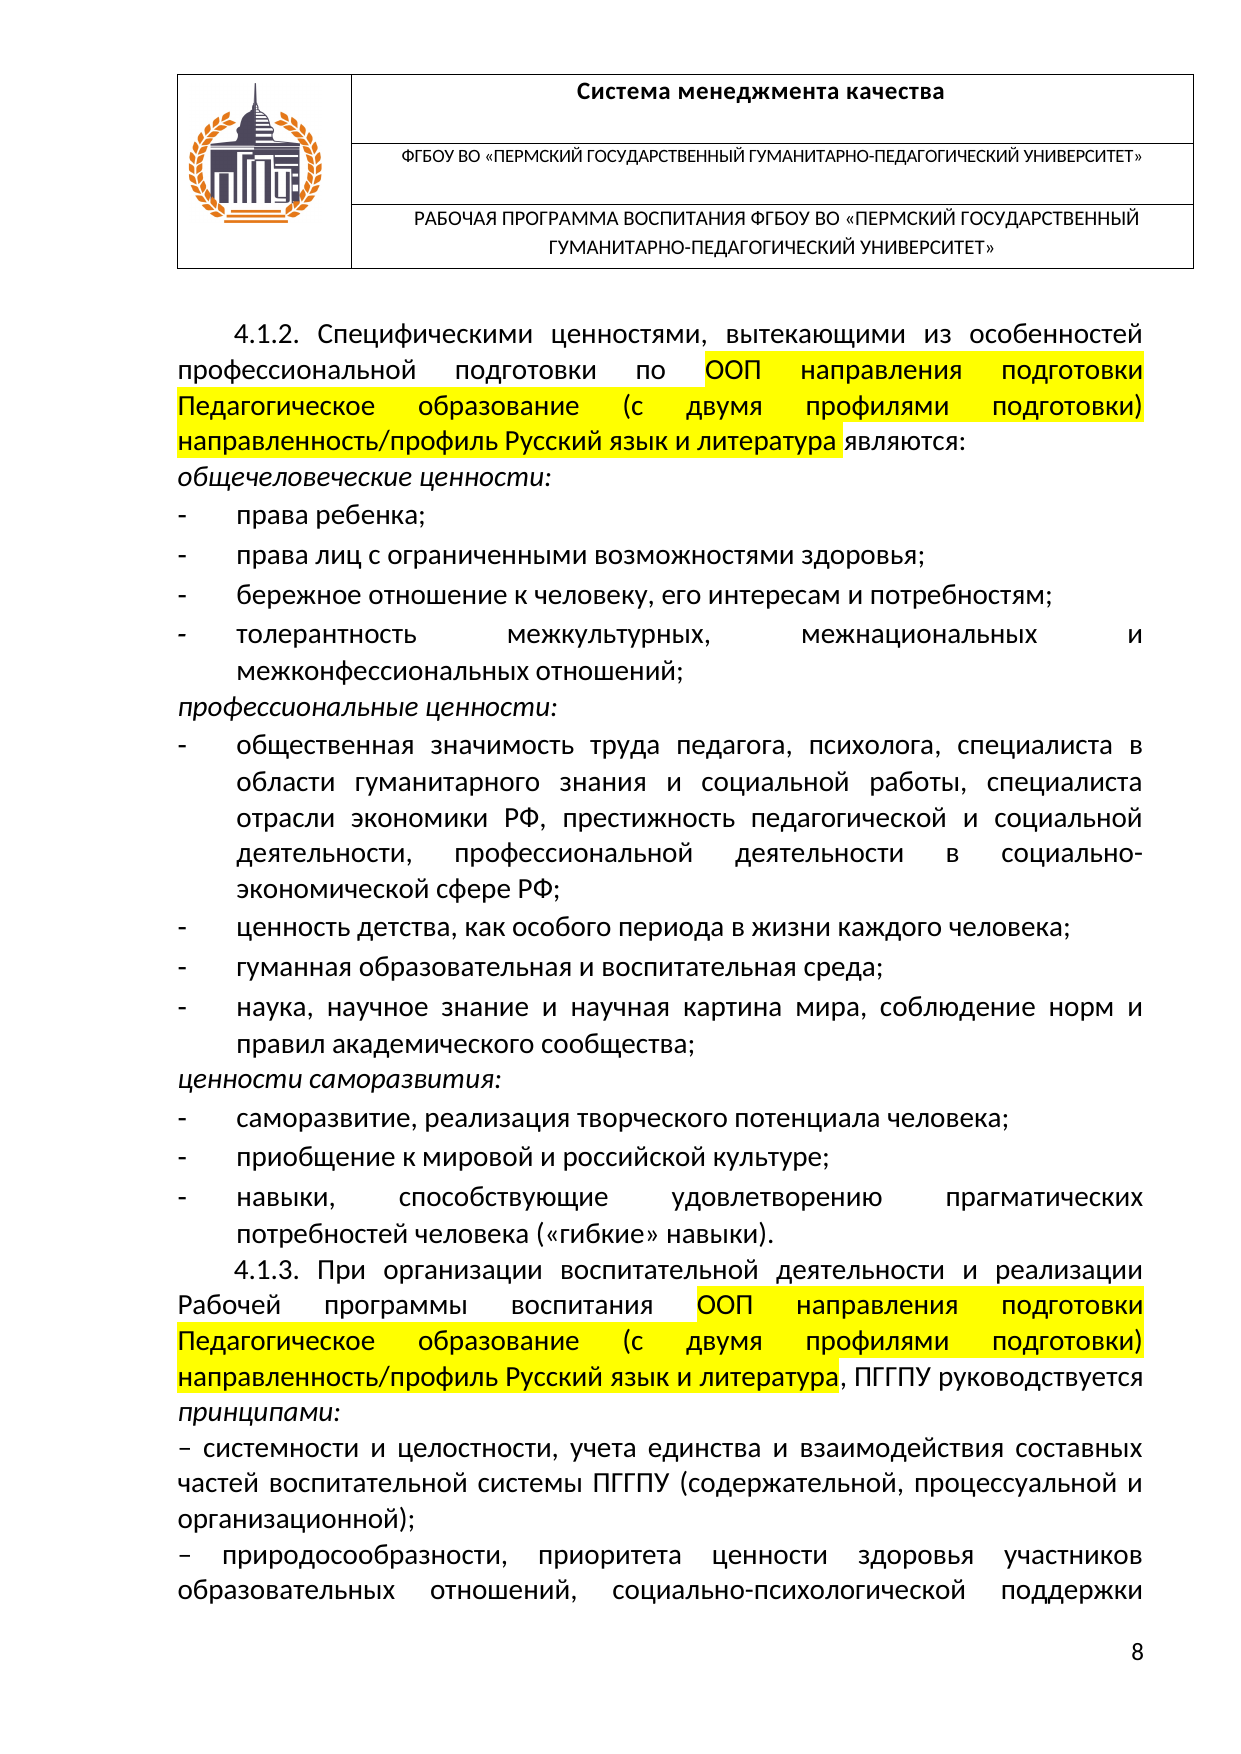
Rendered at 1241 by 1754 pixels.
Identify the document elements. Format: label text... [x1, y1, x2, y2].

list права ребенка; [177, 493, 1144, 533]
list навыки, способствующие удовлетворению прагматических потребностей человека («гибкие» навыки). [177, 1175, 1144, 1251]
text – системности и целостности, учета единства и взаимодействия составных частей воспитательной системы ПГГПУ (содержательной, процессуальной и организационной); [177, 1429, 1144, 1536]
text 4.1.3. При организации воспитательной деятельности и реализации Рабочей программы воспитания ООП направления подготовки Педагогическое образование (с двумя профилями подготовки) направленность/профиль Русский язык и литература, ПГГПУ руководствуется принципами: [177, 1358, 1144, 1429]
list ценность детства, как особого периода в жизни каждого человека; [177, 906, 1144, 945]
picture [188, 83, 322, 223]
text 4.1.3. При организации воспитательной деятельности и реализации Рабочей программы воспитания ООП направления подготовки Педагогическое образование (с двумя профилями подготовки) направленность/профиль Русский язык и литература, ПГГПУ руководствуется принципами: [177, 1251, 1144, 1322]
text 4.1.2. Специфическими ценностями, вытекающими из особенностей профессиональной подготовки по ООП направления подготовки Педагогическое образование (с двумя профилями подготовки) направленность/профиль Русский язык и литература являются: [177, 315, 1144, 387]
list права лиц с ограниченными возможностями здоровья; [177, 533, 1144, 573]
text профессиональные ценности: [177, 688, 1144, 723]
list саморазвитие, реализация творческого потенциала человека; [177, 1096, 1144, 1136]
text общечеловеческие ценности: [177, 458, 1144, 493]
list наука, научное знание и научная картина мира, соблюдение норм и правил академического сообщества; [177, 985, 1144, 1060]
list толерантность межкультурных, межнациональных и межконфессиональных отношений; [177, 613, 1144, 688]
list общественная значимость труда педагога, психолога, специалиста в области гуманитарного знания и социальной работы, специалиста отрасли экономики РФ, престижность педагогической и социальной деятельности, профессиональной деятельности в социально-экономической сфере РФ; [177, 723, 1144, 906]
text ценности саморазвития: [177, 1060, 1144, 1096]
list приобщение к мировой и российской культуре; [177, 1136, 1144, 1175]
list гуманная образовательная и воспитательная среда; [177, 945, 1144, 985]
list бережное отношение к человеку, его интересам и потребностям; [177, 573, 1144, 613]
